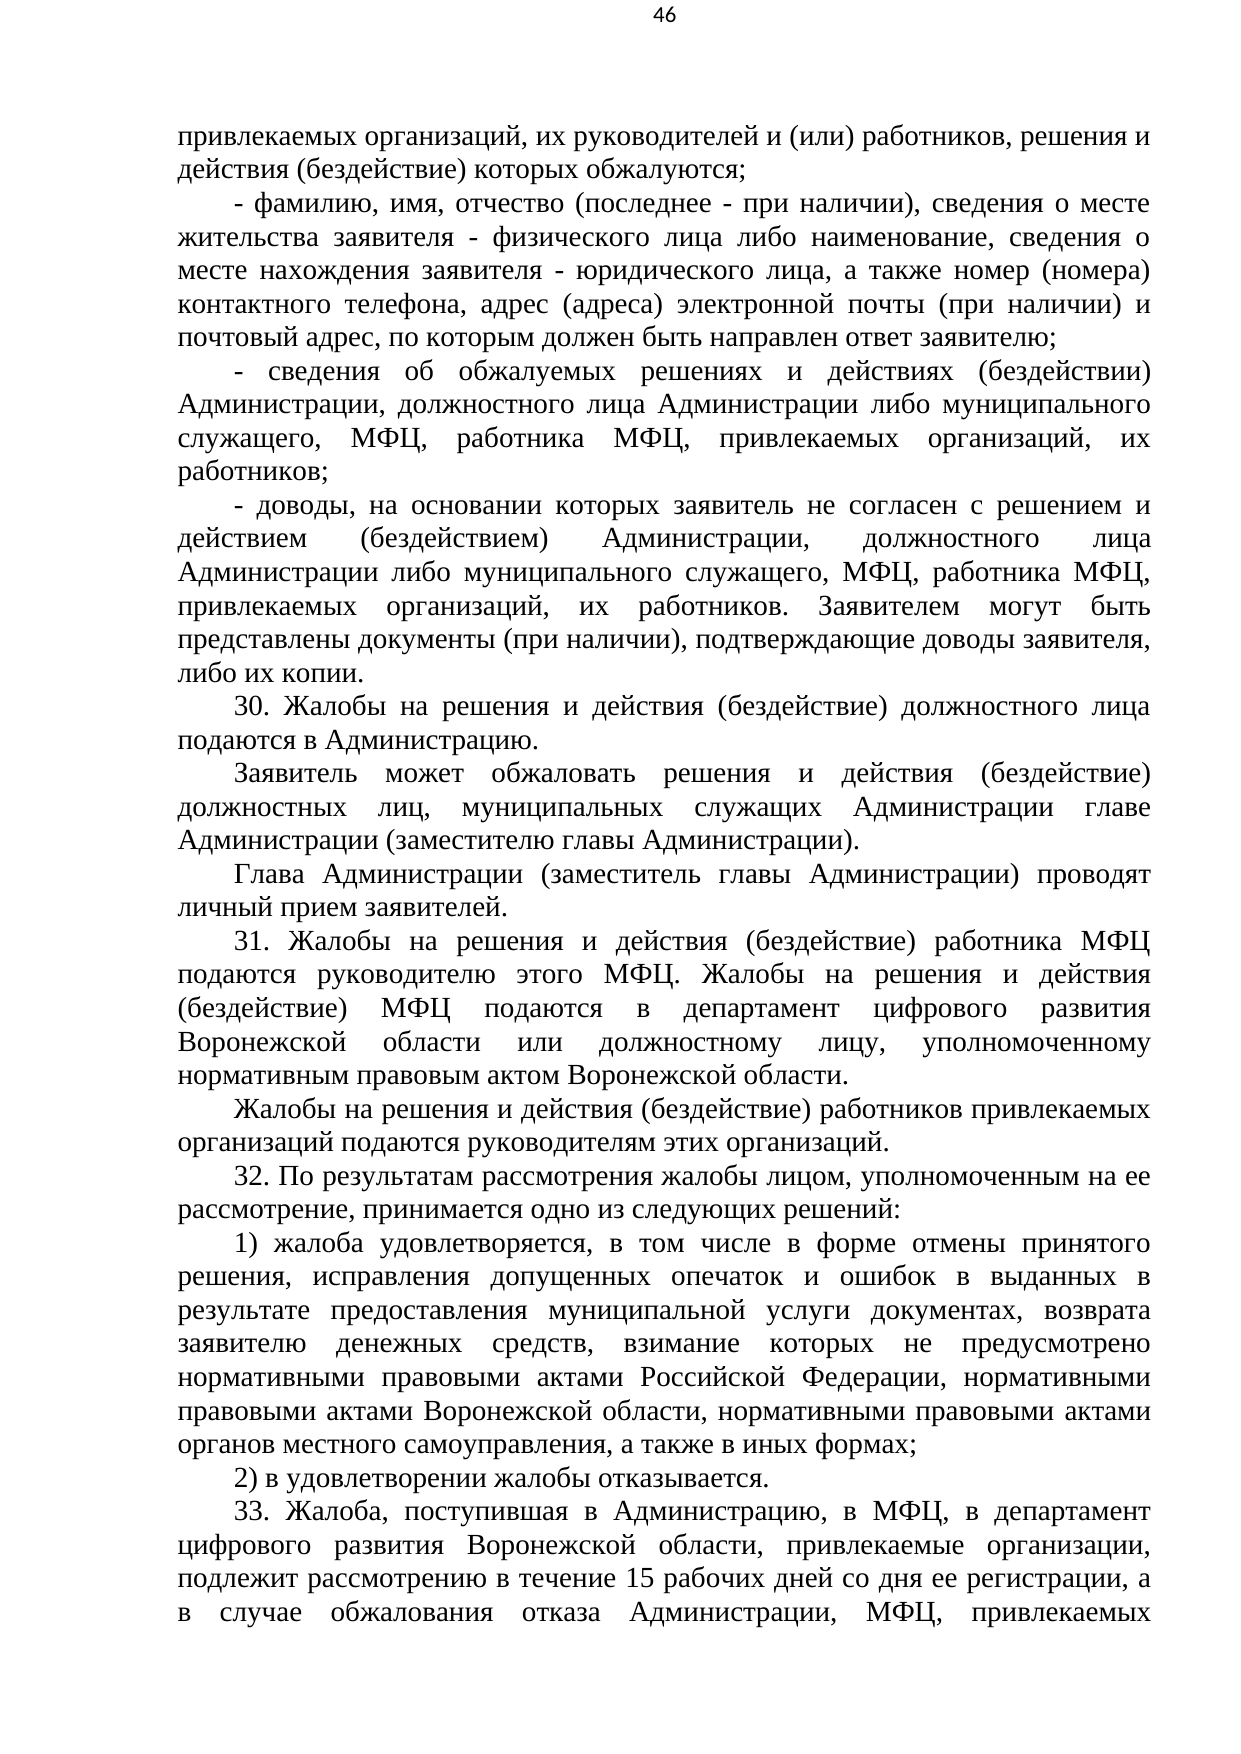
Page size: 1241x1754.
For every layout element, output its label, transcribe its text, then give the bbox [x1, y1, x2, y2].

text 31. Жалобы на решения и действия (бездействие) работника МФЦ подаются руководителю этого МФЦ. Жалобы на решения и действия (бездействие) МФЦ подаются в департамент цифрового развития Воронежской области или должностному лицу, уполномоченному нормативным правовым актом Воронежской области. [177, 923, 1152, 1091]
text 30. Жалобы на решения и действия (бездействие) должностного лица подаются в Администрацию. [177, 688, 1152, 755]
text 1) жалоба удовлетворяется, в том числе в форме отмены принятого решения, исправления допущенных опечаток и ошибок в выданных в результате предоставления муниципальной услуги документах, возврата заявителю денежных средств, взимание которых не предусмотрено нормативными правовыми актами Российской Федерации, нормативными правовыми актами Воронежской области, нормативными правовыми актами органов местного самоуправления, а также в иных формах; [177, 1225, 1152, 1460]
text 2) в удовлетворении жалобы отказывается. [177, 1460, 1152, 1493]
text Глава Администрации (заместитель главы Администрации) проводят личный прием заявителей. [177, 856, 1152, 923]
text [177, 1493, 1152, 1627]
text Жалобы на решения и действия (бездействие) работников привлекаемых организаций подаются руководителям этих организаций. [177, 1091, 1152, 1158]
text - фамилию, имя, отчество (последнее - при наличии), сведения о месте жительства заявителя - физического лица либо наименование, сведения о месте нахождения заявителя - юридического лица, а также номер (номера) контактного телефона, адрес (адреса) электронной почты (при наличии) и почтовый адрес, по которым должен быть направлен ответ заявителю; [177, 185, 1152, 353]
text - доводы, на основании которых заявитель не согласен с решением и действием (бездействием) Администрации, должностного лица Администрации либо муниципального служащего, МФЦ, работника МФЦ, привлекаемых организаций, их работников. Заявителем могут быть представлены документы (при наличии), подтверждающие доводы заявителя, либо их копии. [177, 487, 1152, 688]
text - сведения об обжалуемых решениях и действиях (бездействии) Администрации, должностного лица Администрации либо муниципального служащего, МФЦ, работника МФЦ, привлекаемых организаций, их работников; [177, 353, 1152, 487]
text Заявитель может обжаловать решения и действия (бездействие) должностных лиц, муниципальных служащих Администрации главе Администрации (заместителю главы Администрации). [177, 755, 1152, 856]
text 32. По результатам рассмотрения жалобы лицом, уполномоченным на ее рассмотрение, принимается одно из следующих решений: [177, 1158, 1152, 1225]
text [177, 118, 1152, 185]
